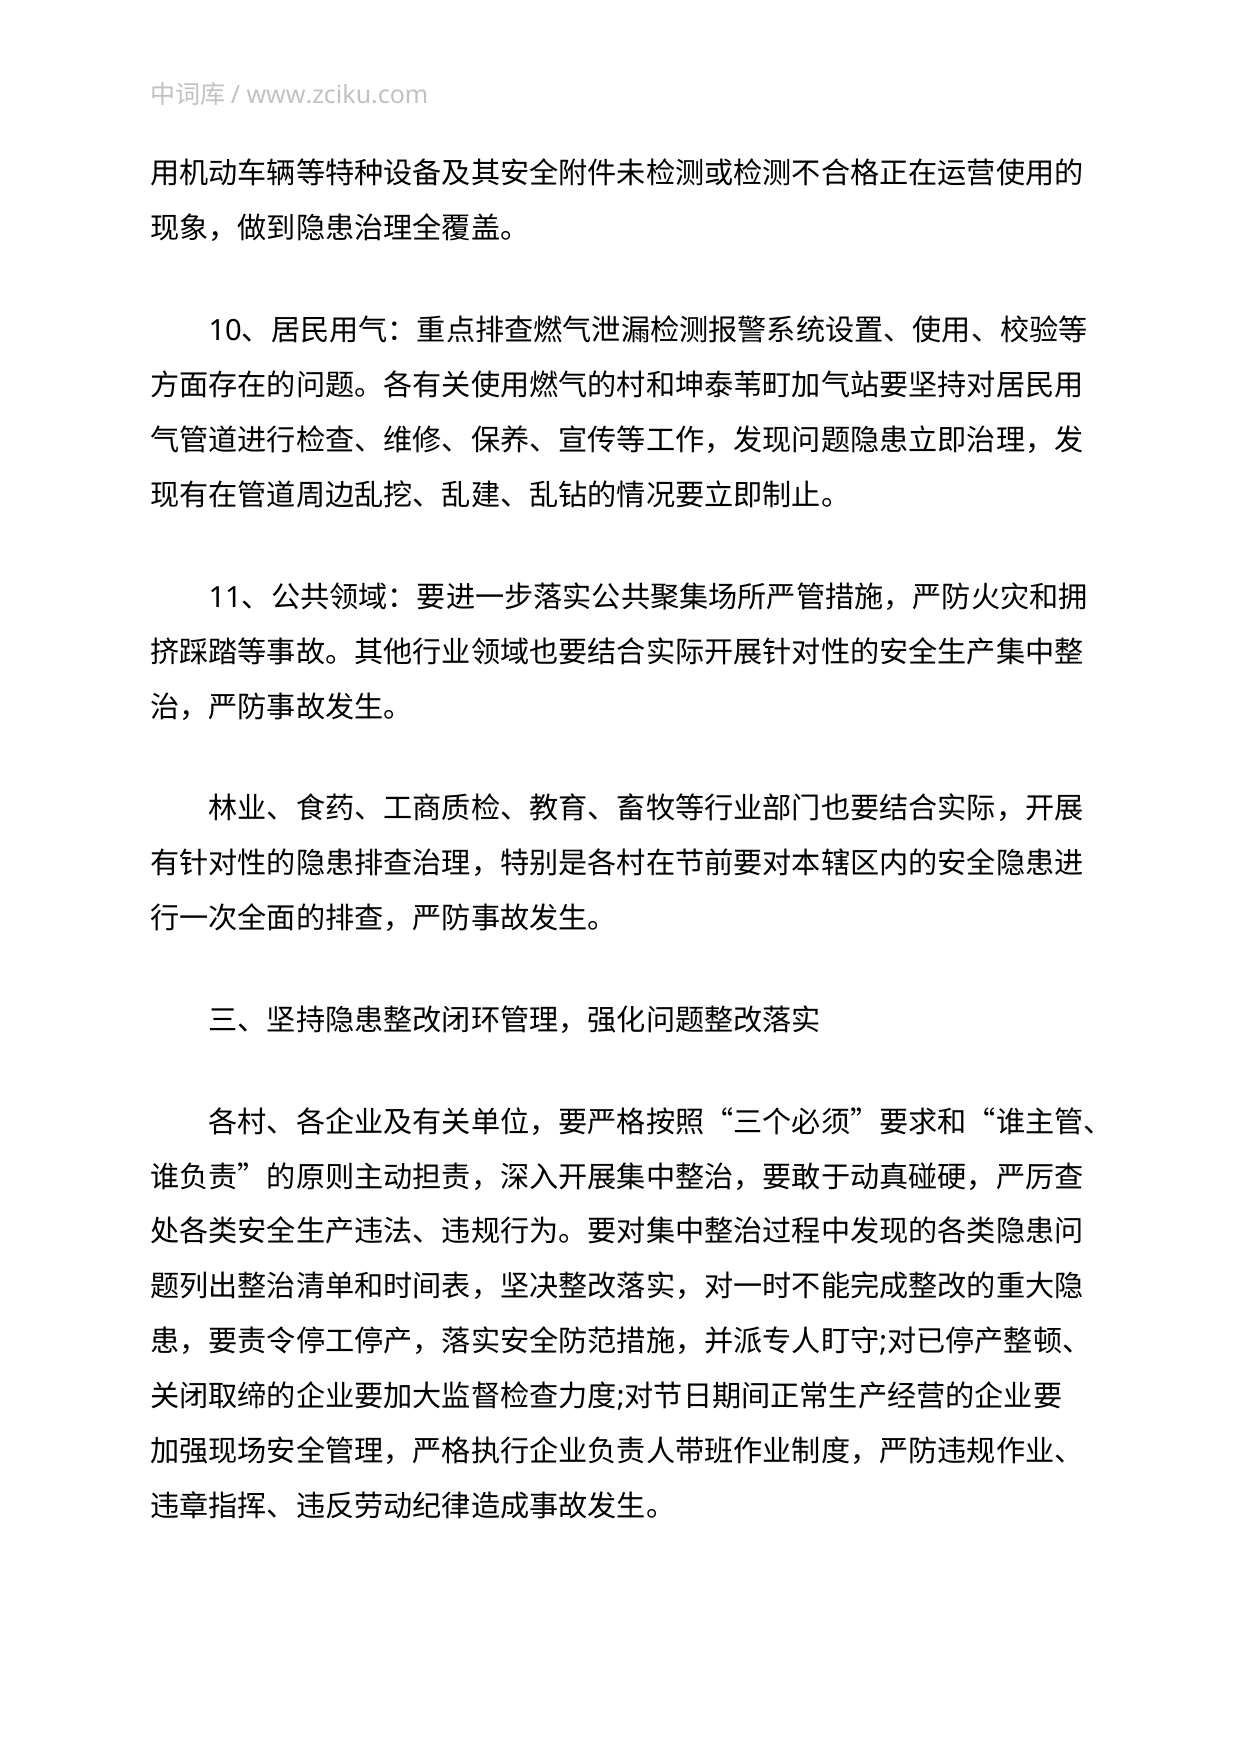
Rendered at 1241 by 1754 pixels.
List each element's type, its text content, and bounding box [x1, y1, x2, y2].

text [150, 150, 1090, 247]
text 林业、食药、工商质检、教育、畜牧等行业部门也要结合实际，开展有针对性的隐患排查治理，特别是各村在节前要对本辖区内的安全隐患进行一次全面的排查，严防事故发生。 [150, 785, 1090, 937]
text 11、公共领域：要进一步落实公共聚集场所严管措施，严防火灾和拥挤踩踏等事故。其他行业领域也要结合实际开展针对性的安全生产集中整治，严防事故发生。 [150, 573, 1090, 725]
text 10、居民用气：重点排查燃气泄漏检测报警系统设置、使用、校验等方面存在的问题。各有关使用燃气的村和坤泰苇町加气站要坚持对居民用气管道进行检查、维修、保养、宣传等工作，发现问题隐患立即治理，发现有在管道周边乱挖、乱建、乱钻的情况要立即制止。 [150, 307, 1090, 514]
text 三、坚持隐患整改闭环管理，强化问题整改落实 [150, 996, 1090, 1039]
text 各村、各企业及有关单位，要严格按照“三个必须”要求和“谁主管、谁负责”的原则主动担责，深入开展集中整治，要敢于动真碰硬，严厉查处各类安全生产违法、违规行为。要对集中整治过程中发现的各类隐患问题列出整治清单和时间表，坚决整改落实，对一时不能完成整改的重大隐患，要责令停工停产，落实安全防范措施，并派专人盯守;对已停产整顿、关闭取缔的企业要加大监督检查力度;对节日期间正常生产经营的企业要加强现场安全管理，严格执行企业负责人带班作业制度，严防违规作业、违章指挥、违反劳动纪律造成事故发生。 [150, 1098, 1090, 1525]
